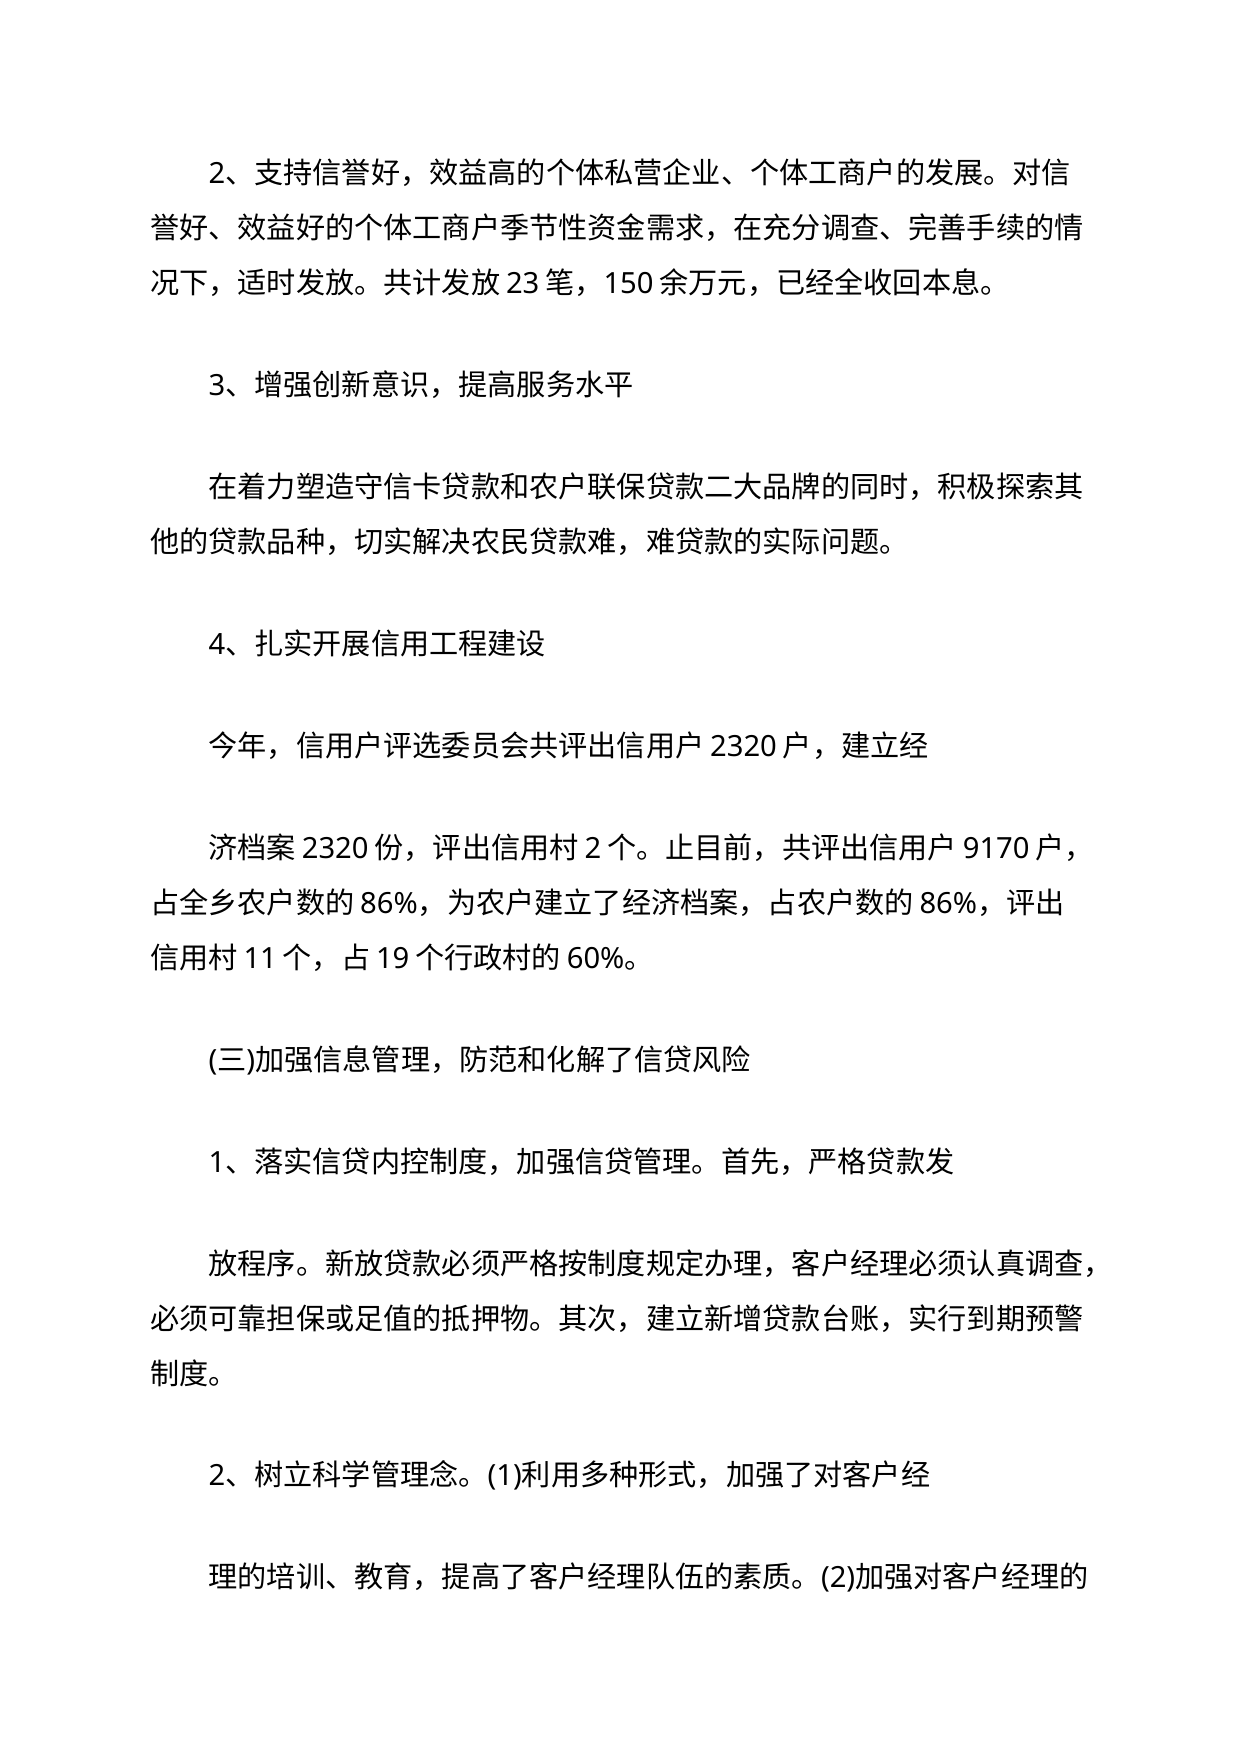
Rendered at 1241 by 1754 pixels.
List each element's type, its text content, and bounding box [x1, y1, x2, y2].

text 济档案2320份，评出信用村2个。止目前，共评出信用户9170户，占全乡农户数的86%，为农户建立了经济档案，占农户数的86%，评出信用村11个，占19个行政村的60%。 [150, 824, 1090, 977]
text 放程序。新放贷款必须严格按制度规定办理，客户经理必须认真调查，必须可靠担保或足值的抵押物。其次，建立新增贷款台账，实行到期预警制度。 [150, 1240, 1090, 1392]
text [150, 1554, 1090, 1596]
text 2、支持信誉好，效益高的个体私营企业、个体工商户的发展。对信誉好、效益好的个体工商户季节性资金需求，在充分调查、完善手续的情况下，适时发放。共计发放23笔，150余万元，已经全收回本息。 [150, 150, 1090, 302]
text 3、增强创新意识，提高服务水平 [150, 362, 1090, 404]
text 2、树立科学管理念。(1)利用多种形式，加强了对客户经 [150, 1452, 1090, 1494]
text 今年，信用户评选委员会共评出信用户2320户，建立经 [150, 722, 1090, 765]
text 在着力塑造守信卡贷款和农户联保贷款二大品牌的同时，积极探索其他的贷款品种，切实解决农民贷款难，难贷款的实际问题。 [150, 464, 1090, 561]
text 1、落实信贷内控制度，加强信贷管理。首先，严格贷款发 [150, 1138, 1090, 1181]
text 4、扎实开展信用工程建设 [150, 621, 1090, 663]
text (三)加强信息管理，防范和化解了信贷风险 [150, 1036, 1090, 1079]
